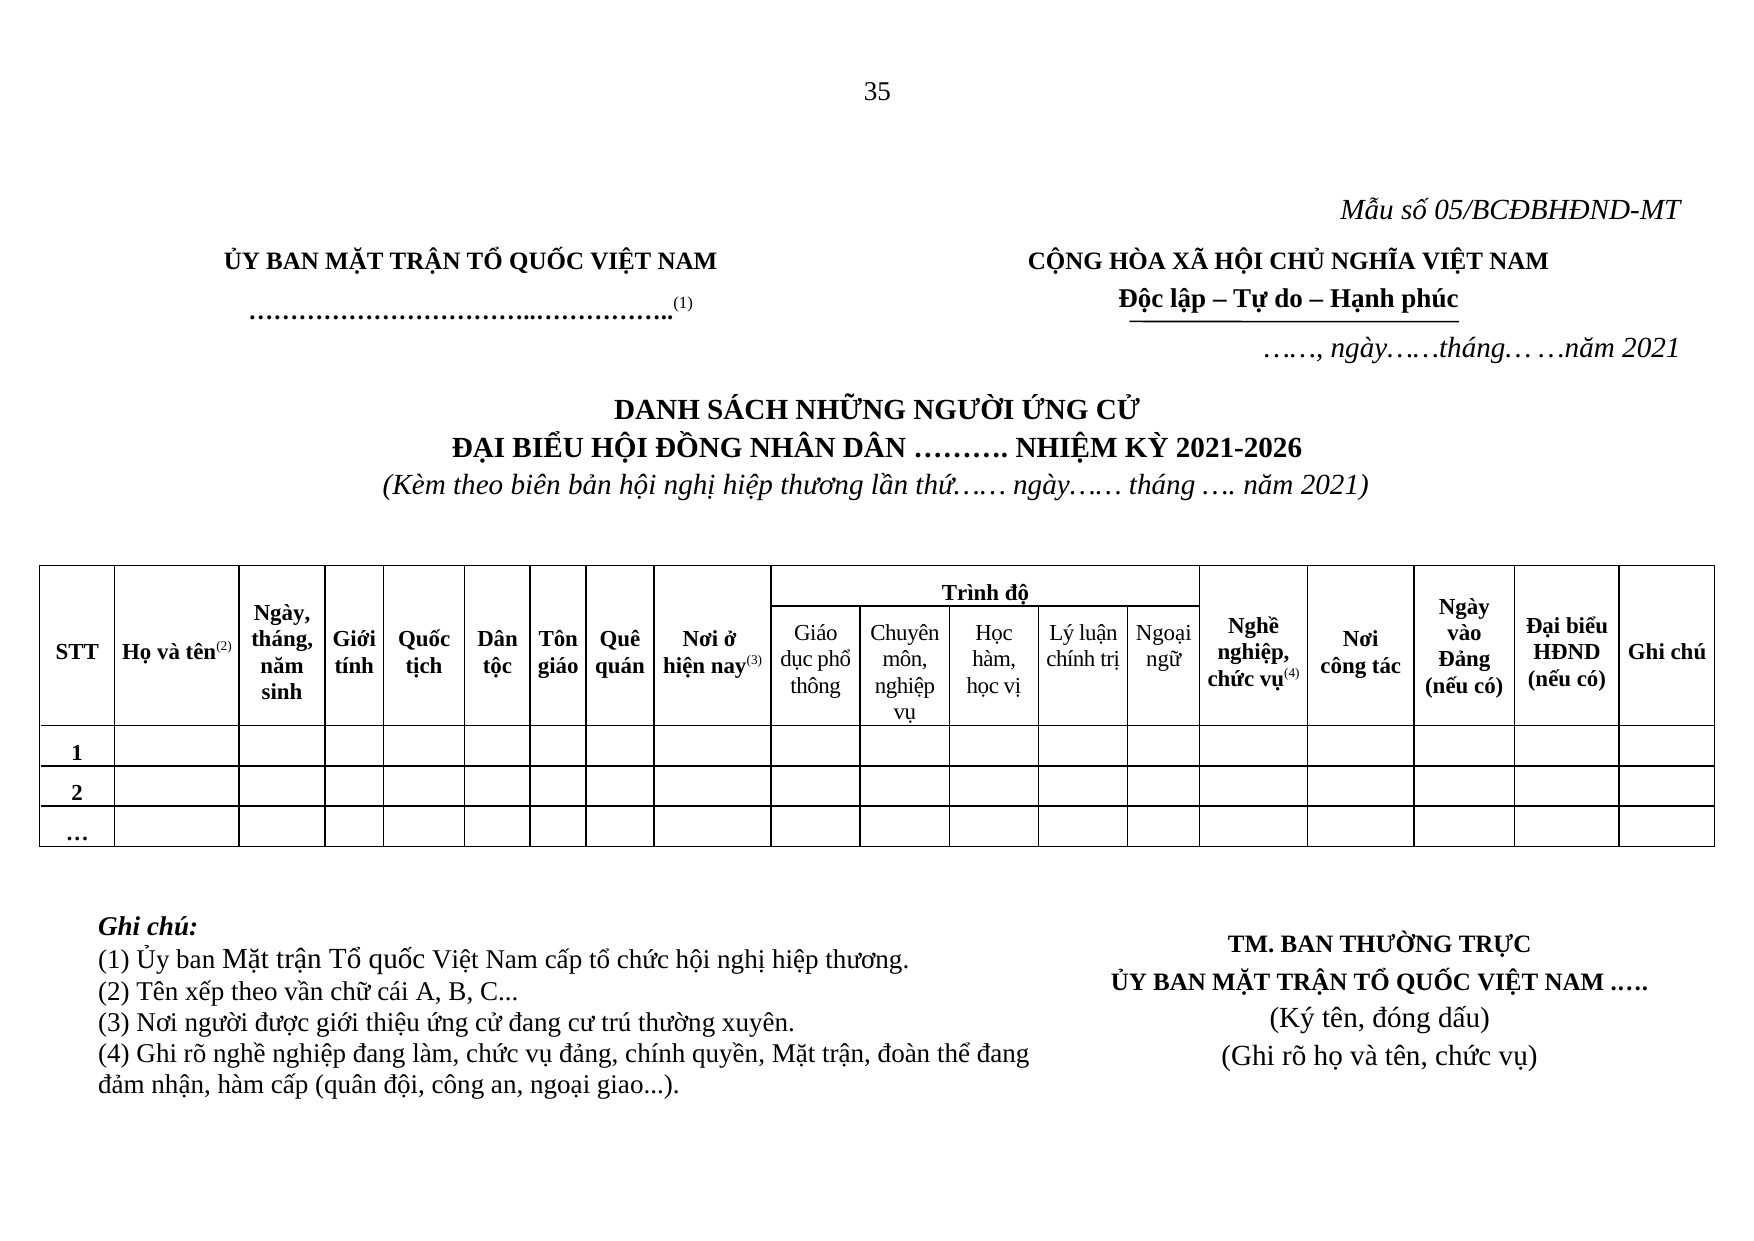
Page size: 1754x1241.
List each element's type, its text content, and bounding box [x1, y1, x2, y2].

table_cell … [40, 806, 114, 846]
table_header Nơi ở hiện nay(3) [655, 566, 770, 724]
table_cell [240, 726, 324, 765]
table_cell Giáo dục phổ thông [772, 607, 859, 724]
table_header Họ và tên(2) [115, 566, 238, 724]
table_cell [115, 767, 238, 805]
table_cell Chuyên môn, nghiệp vụ [861, 607, 949, 724]
table_cell [240, 767, 324, 805]
table_cell Học hàm, học vị [950, 607, 1038, 724]
table_cell [115, 807, 238, 846]
table_header STT [40, 566, 114, 724]
table_cell [531, 726, 585, 765]
table_cell [1415, 807, 1514, 846]
table_header Tôn giáo [531, 566, 585, 724]
table_header Quê quán [587, 566, 653, 724]
table_header Trình độ [772, 566, 1199, 605]
table_cell [587, 807, 653, 846]
table_cell [1620, 767, 1714, 805]
table_cell [655, 726, 770, 765]
table_cell [115, 726, 238, 765]
table_cell [861, 726, 949, 765]
table_header Quốc tịch [384, 566, 464, 724]
table_cell [1415, 767, 1514, 805]
table_cell [655, 767, 770, 805]
table_cell [1128, 767, 1199, 805]
table_cell [1308, 807, 1413, 846]
table_cell [950, 767, 1038, 805]
table_cell [950, 726, 1038, 765]
table_cell [326, 767, 383, 805]
table_cell Ngoại ngữ [1128, 607, 1199, 724]
table_cell [384, 726, 464, 765]
table_cell [1515, 726, 1618, 765]
table_cell [240, 807, 324, 846]
table_header Mẫu số 05/BCĐBHĐND-MT CỘNG HÒA XÃ HỘI CHỦ NGHĨA VIỆT NAM Độc lập – Tự do – Hạnh phúc ……, ngày……tháng… …năm 2021 [882, 177, 1695, 377]
table_cell [861, 807, 949, 846]
table_header Ghi chú: (1) Ủy ban Mặt trận Tổ quốc Việt Nam cấp tổ chức hội nghị hiệp thương. (2) Tên xếp theo vần chữ cái A, B, C... (3) Nơi người được giới thiệu ứng cử đang cư trú thường xuyên. (4) Ghi rõ nghề nghiệp đang làm, chức vụ đảng, chính quyền, Mặt trận, đoàn thể đang đảm nhận, hàm cấp (quân đội, công an, ngoại giao...). [86, 910, 1049, 1099]
table_cell [587, 726, 653, 765]
table_cell [1515, 807, 1618, 846]
table_cell [326, 807, 383, 846]
table_cell [1039, 807, 1127, 846]
table_cell [1128, 807, 1199, 846]
table_header ỦY BAN MẶT TRẬN TỔ QUỐC VIỆT NAM ……………………………..……………..(1) [59, 177, 882, 377]
table_cell [1128, 726, 1199, 765]
table_cell [384, 807, 464, 846]
table_header Ngày, tháng, năm sinh [240, 566, 324, 724]
table_cell [950, 807, 1038, 846]
table_cell [1200, 807, 1307, 846]
table_header Ghi chú [1620, 566, 1714, 724]
table_cell [1620, 726, 1714, 765]
table_header TM. BAN THƯỜNG TRỰC ỦY BAN MẶT TRẬN TỔ QUỐC VIỆT NAM .…. (Ký tên, đóng dấu) (Ghi rõ họ và tên, chức vụ) [1049, 910, 1710, 1099]
table_cell [1200, 767, 1307, 805]
table_cell [861, 767, 949, 805]
table_cell [587, 767, 653, 805]
table_cell [1308, 726, 1413, 765]
table_cell [465, 767, 529, 805]
table_cell 1 [40, 726, 114, 765]
table_cell [384, 767, 464, 805]
table_cell [326, 726, 383, 765]
table_cell [531, 767, 585, 805]
table_header Đại biểu HĐND (nếu có) [1515, 566, 1618, 724]
table_cell [1308, 767, 1413, 805]
table_header Nơi công tác [1308, 566, 1413, 724]
table_cell [1415, 726, 1514, 765]
table_header Ngày vào Đảng (nếu có) [1415, 566, 1514, 724]
table_cell Lý luận chính trị [1039, 607, 1127, 724]
table_cell [655, 807, 770, 846]
table_cell 2 [40, 766, 114, 805]
text DANH SÁCH NHỮNG NGƯỜI ỨNG CỬ ĐẠI BIỂU HỘI ĐỒNG NHÂN DÂN ………. NHIỆM KỲ 2021-2026 (Kèm theo biên bản hội nghị hiệp thương lần thứ…… ngày…… tháng …. năm 2021) [59, 390, 1695, 502]
table_header Dân tộc [465, 566, 529, 724]
table_cell [1039, 767, 1127, 805]
table_cell [772, 726, 859, 765]
table_header Nghề nghiệp, chức vụ(4) [1200, 566, 1307, 724]
table_cell [465, 726, 529, 765]
table_cell [531, 807, 585, 846]
table_cell [1515, 767, 1618, 805]
table_cell [772, 767, 859, 805]
table_cell [1200, 726, 1307, 765]
table_header Giới tính [326, 566, 383, 724]
table_cell [1620, 807, 1714, 846]
table_cell [772, 807, 859, 846]
table_cell [1039, 726, 1127, 765]
table_cell [465, 807, 529, 846]
